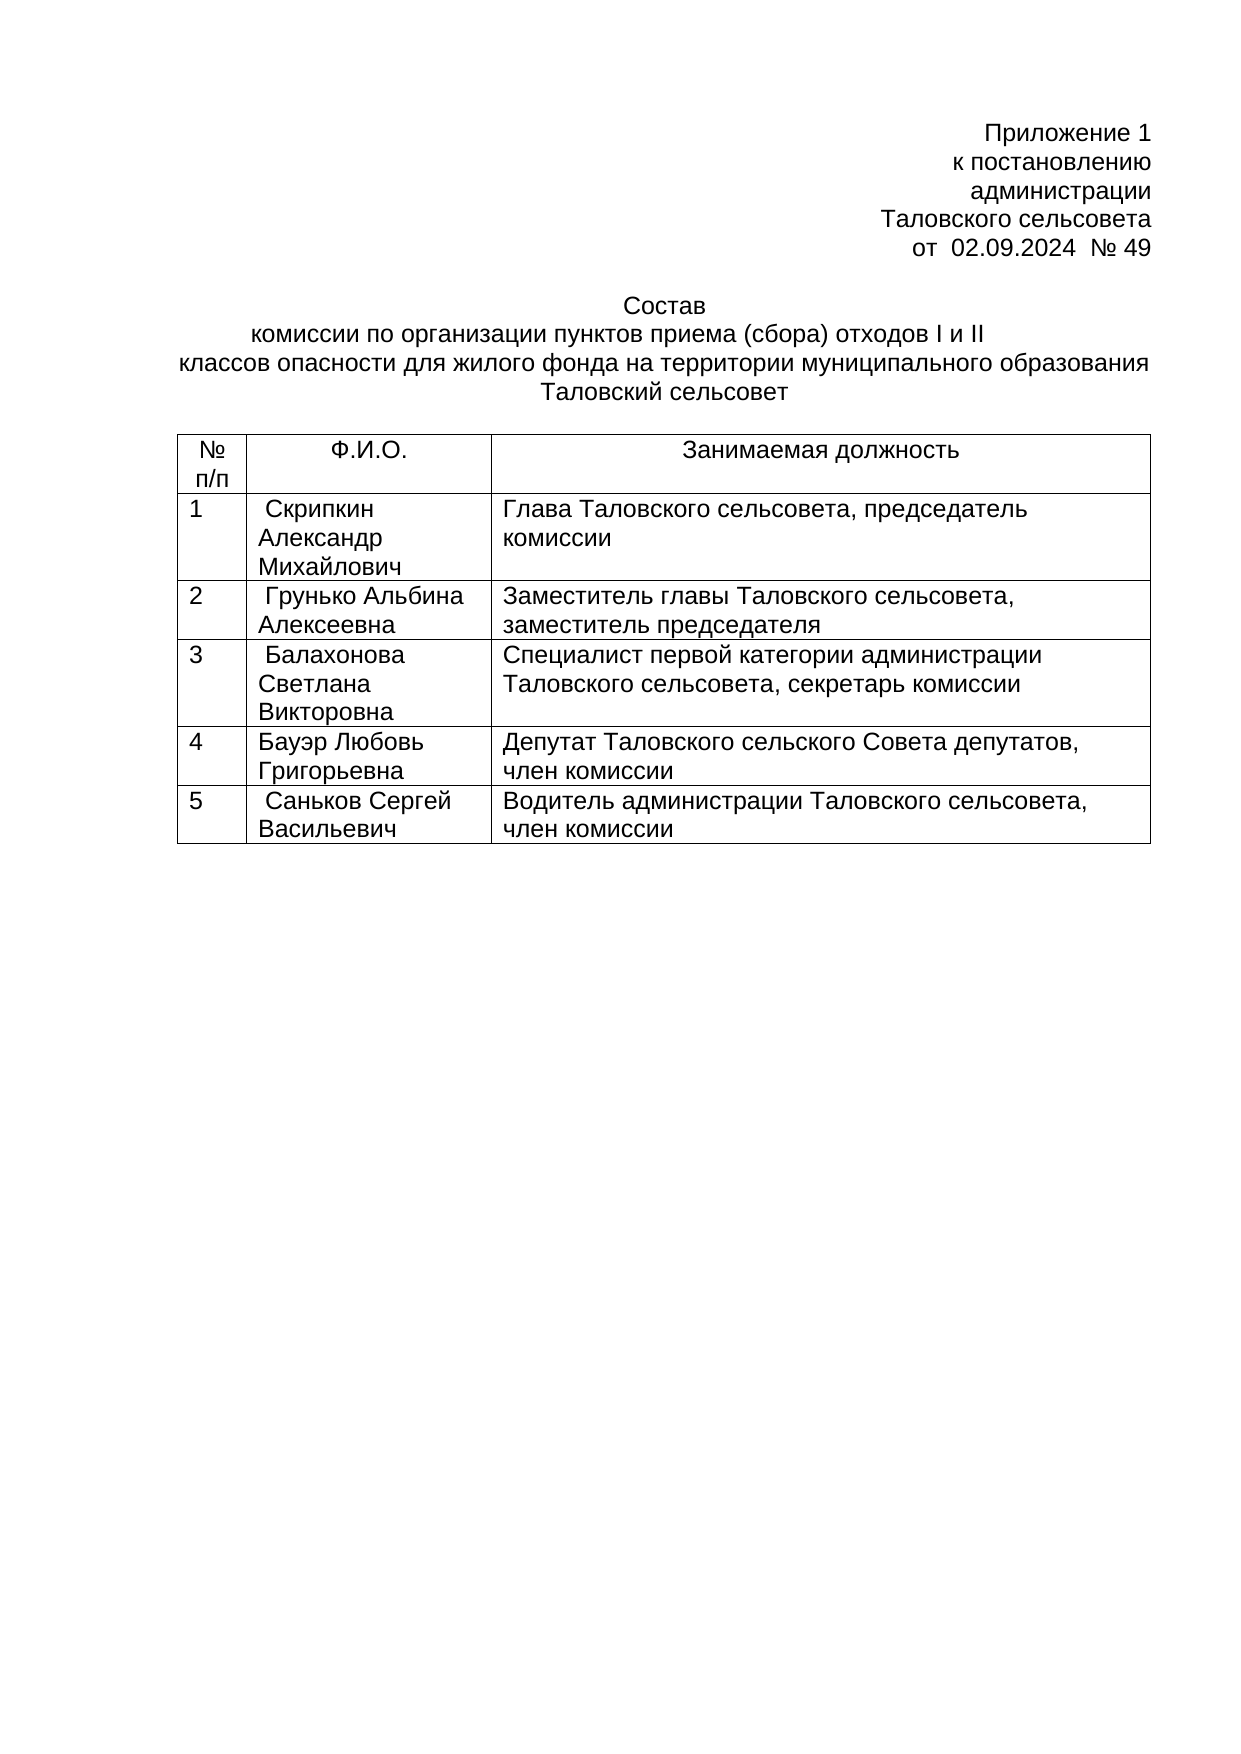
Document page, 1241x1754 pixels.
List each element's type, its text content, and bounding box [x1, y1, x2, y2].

table_cell Специалист первой категории администрации Таловского сельсовета, секретарь комиссии [492, 640, 1150, 726]
table_cell 5 [178, 786, 246, 843]
text классов опасности для жилого фонда на территории муниципального образования Таловский сельсовет [177, 348, 1152, 406]
table_header Ф.И.О. [247, 435, 491, 493]
table_cell 3 [178, 640, 246, 726]
text администрации [702, 176, 1152, 204]
table_cell Балахонова Светлана Викторовна [247, 640, 491, 726]
text Приложение 1 [702, 118, 1152, 147]
text комиссии по организации пунктов приема (сбора) отходов I и II [251, 319, 1152, 348]
table_cell Заместитель главы Таловского сельсовета, заместитель председателя [492, 581, 1150, 639]
table_header Занимаемая должность [492, 435, 1150, 493]
text Состав [177, 291, 1152, 319]
text Таловского сельсовета [702, 204, 1152, 233]
table_cell Бауэр Любовь Григорьевна [247, 727, 491, 784]
table_header № п/п [178, 435, 246, 493]
table_cell 2 [178, 581, 246, 639]
table_cell Скрипкин Александр Михайлович [247, 494, 491, 580]
table_cell Водитель администрации Таловского сельсовета, член комиссии [492, 786, 1150, 843]
table_cell Глава Таловского сельсовета, председатель комиссии [492, 494, 1150, 580]
table_cell Депутат Таловского сельского Совета депутатов, член комиссии [492, 727, 1150, 784]
text к постановлению [702, 147, 1152, 176]
table_cell Грунько Альбина Алексеевна [247, 581, 491, 639]
table_cell 4 [178, 727, 246, 784]
table_cell 1 [178, 494, 246, 580]
text от 02.09.2024 № 49 [702, 233, 1152, 262]
table_cell Саньков Сергей Васильевич [247, 786, 491, 843]
